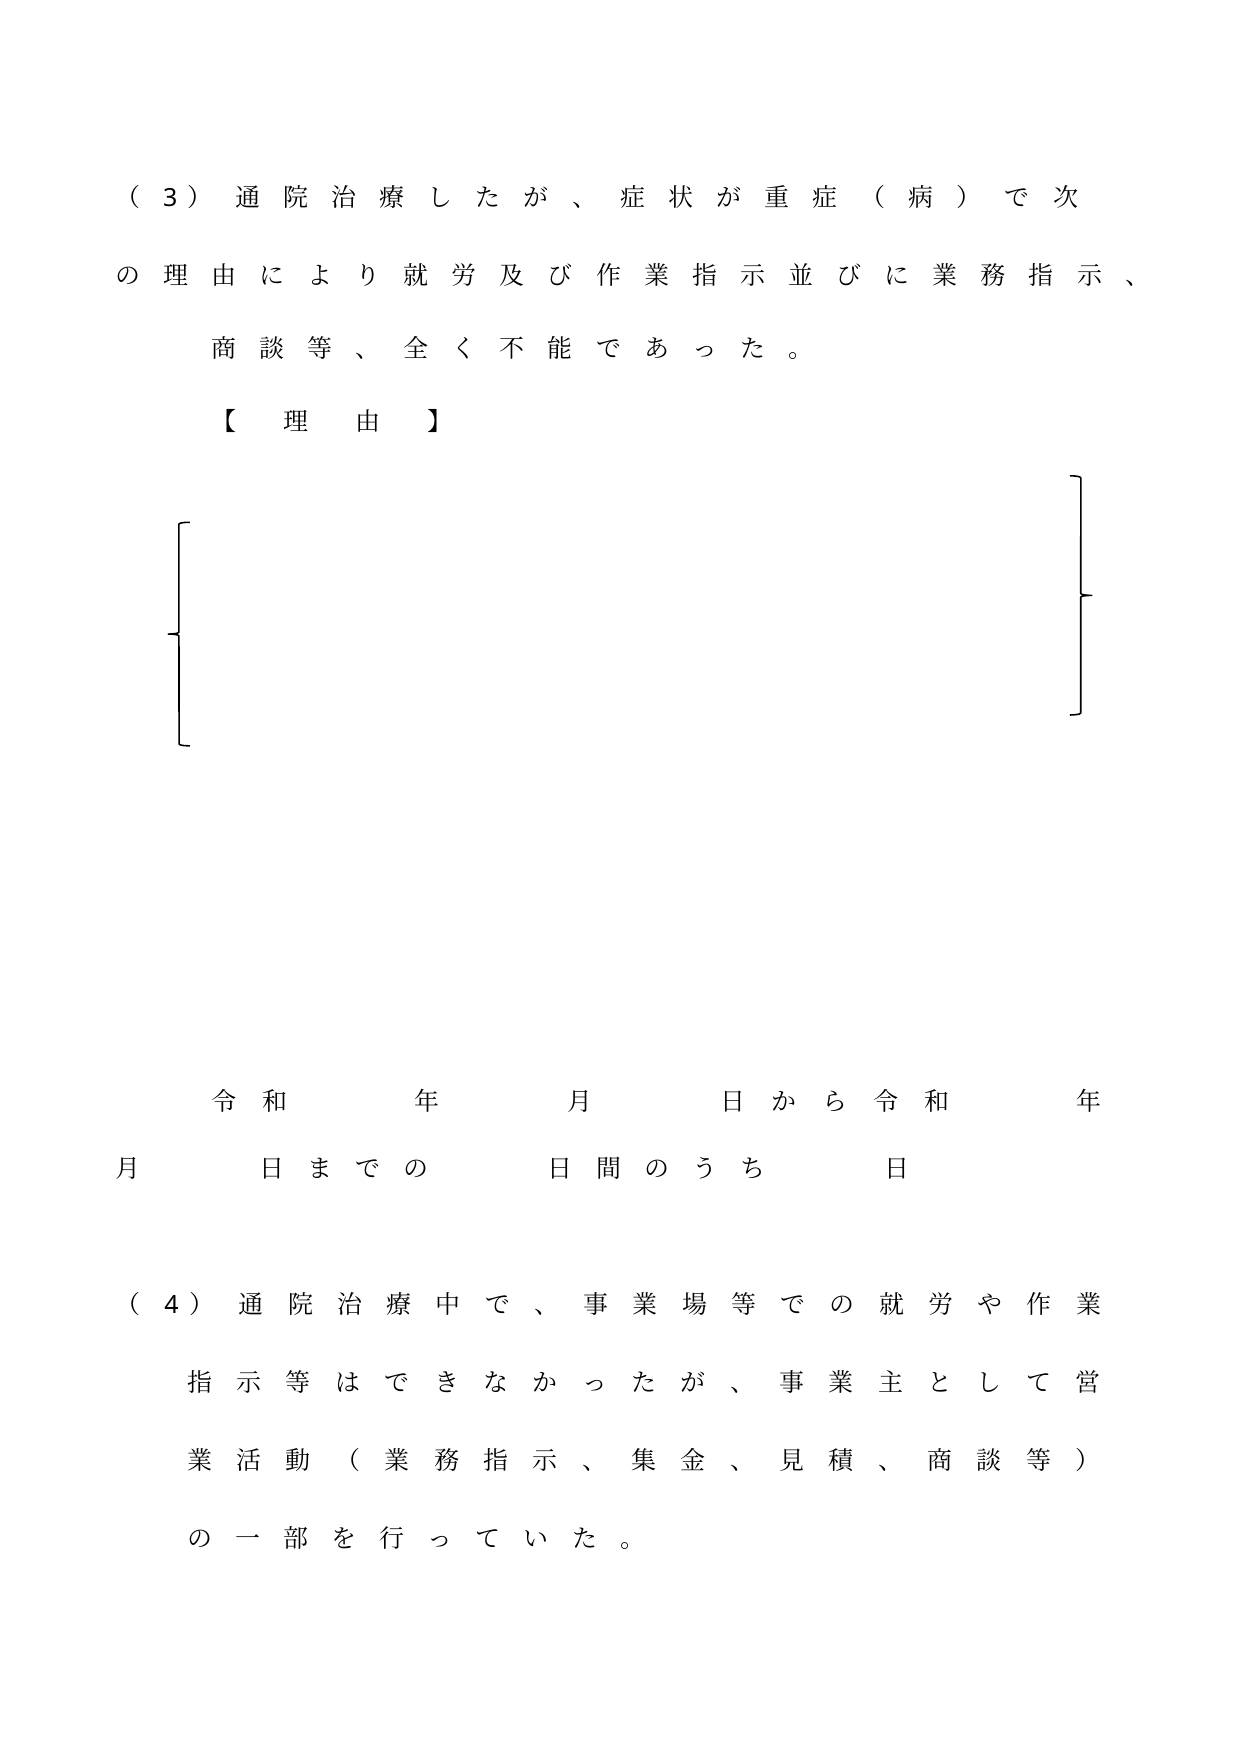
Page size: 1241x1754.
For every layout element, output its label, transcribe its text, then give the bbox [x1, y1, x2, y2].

text （3）通院治療したが、症状が重症（病）で次の理由により就労及び作業指示並びに業務指示、 [115, 162, 1125, 307]
text 商談等、全く不能であった。 [115, 313, 1125, 381]
text （4）通院治療中で、事業場等での就労や作業指示等はできなかったが、事業主として営業活動（業務指示、集金、見積、商談等）の一部を行っていた。 [115, 1269, 1125, 1571]
text 【 理 由 】 [115, 386, 1125, 454]
text 令和 年 月 日から令和 年 月 日までの 日間のうち 日 [115, 1065, 1125, 1201]
